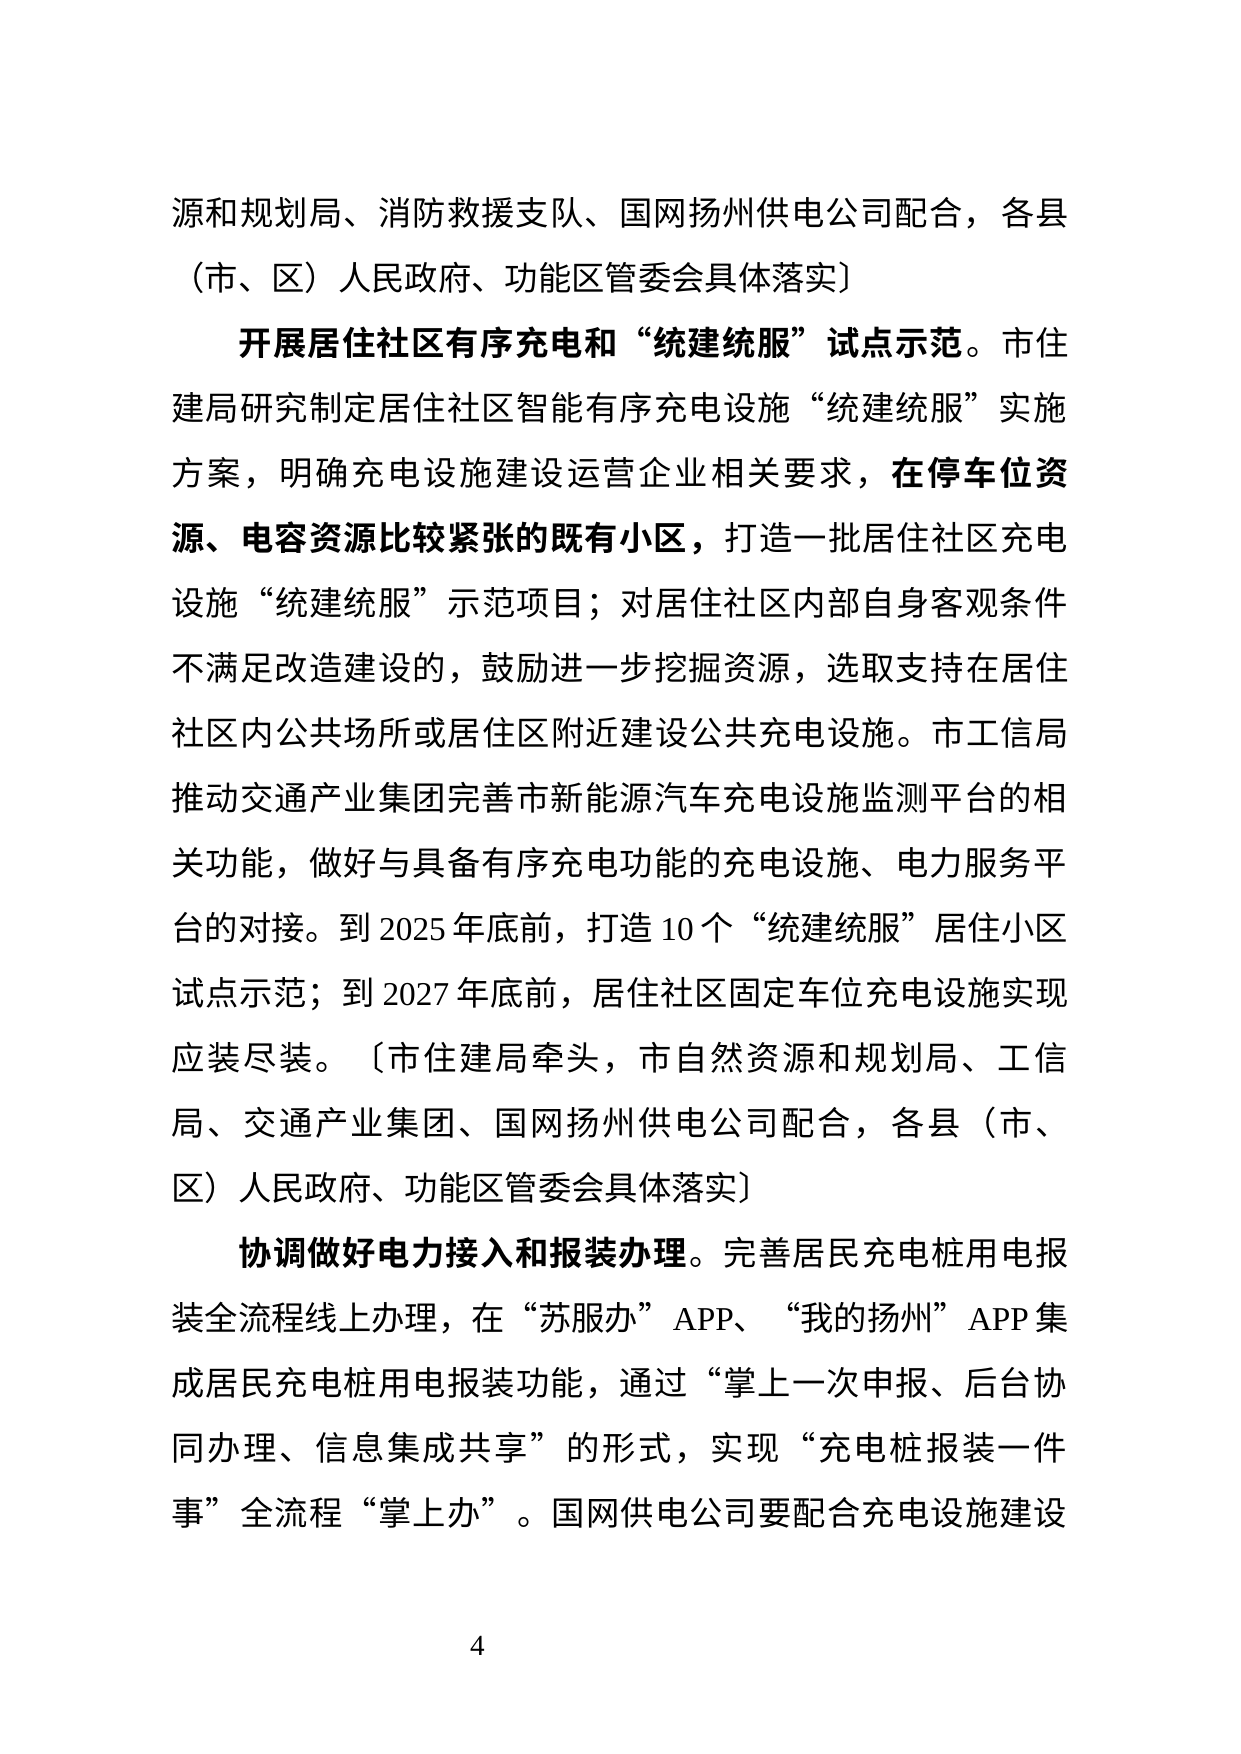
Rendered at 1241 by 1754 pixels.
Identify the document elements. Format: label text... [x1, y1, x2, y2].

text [171, 1218, 1069, 1543]
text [171, 178, 1069, 308]
text 开展居住社区有序充电和“统建统服”试点示范。市住建局研究制定居住社区智能有序充电设施“统建统服”实施方案，明确充电设施建设运营企业相关要求，在停车位资源、电容资源比较紧张的既有小区，打造一批居住社区充电设施“统建统服”示范项目；对居住社区内部自身客观条件不满足改造建设的，鼓励进一步挖掘资源，选取支持在居住社区内公共场所或居住区附近建设公共充电设施。市工信局推动交通产业集团完善市新能源汽车充电设施监测平台的相关功能，做好与具备有序充电功能的充电设施、电力服务平台的对接。到2025年底前，打造10个“统建统服”居住小区试点示范；到2027年底前，居住社区固定车位充电设施实现应装尽装。〔市住建局牵头，市自然资源和规划局、工信局、交通产业集团、国网扬州供电公司配合，各县（市、区）人民政府、功能区管委会具体落实〕 [171, 308, 1069, 1218]
